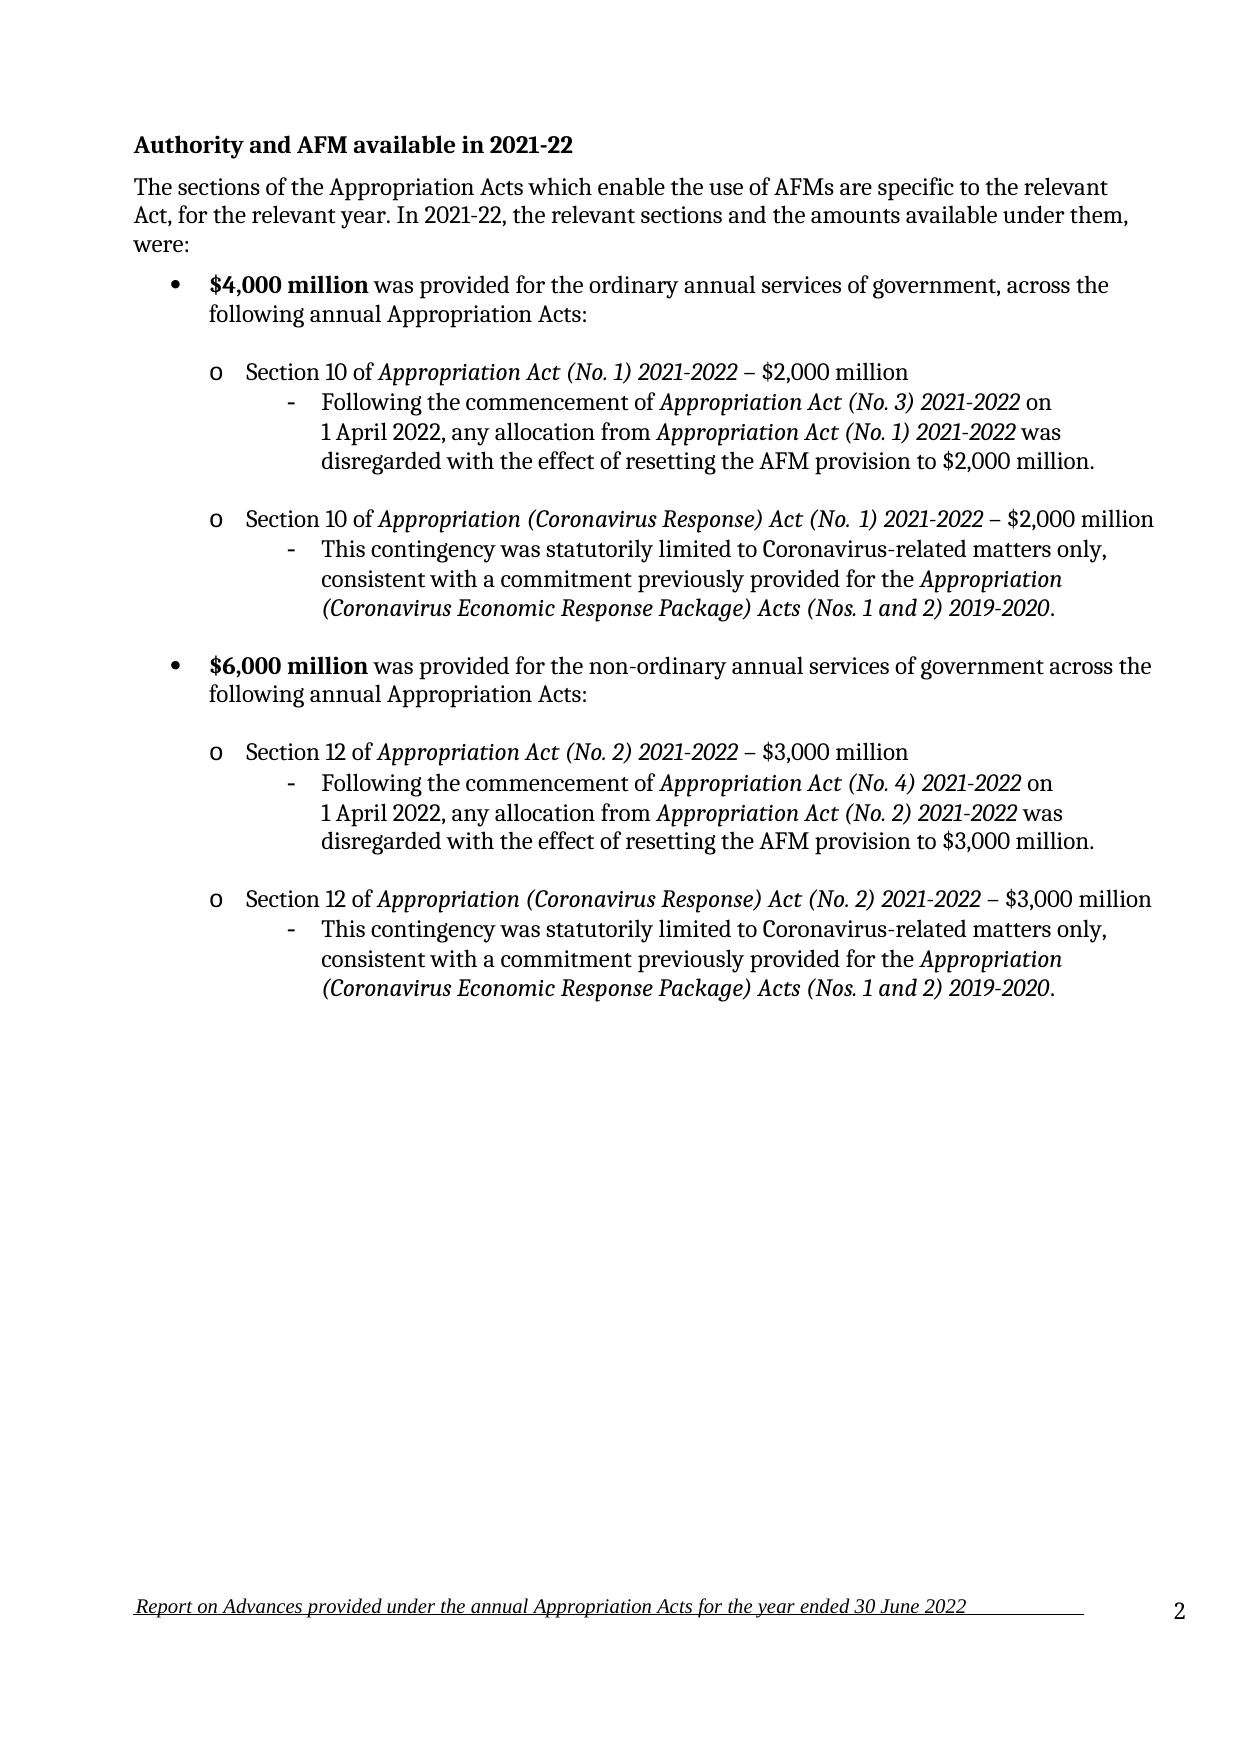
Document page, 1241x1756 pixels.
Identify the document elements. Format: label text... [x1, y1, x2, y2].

list $6,000 million was provided for the non-ordinary annual services of government across the following annual Appropriation Acts: [171, 652, 1186, 709]
list Section 10 of Appropriation Act (No. 1) 2021-2022 – $2,000 million [208, 358, 1186, 388]
list $4,000 million was provided for the ordinary annual services of government, across the following annual Appropriation Acts: [171, 271, 1186, 329]
list Section 10 of Appropriation (Coronavirus Response) Act (No. 1) 2021-2022 – $2,000 million [208, 505, 1186, 535]
list This contingency was statutorily limited to Coronavirus-related matters only, consistent with a commitment previously provided for the Appropriation (Coronavirus Economic Response Package) Acts (Nos. 1 and 2) 2019-2020. [283, 915, 1186, 1003]
list Section 12 of Appropriation (Coronavirus Response) Act (No. 2) 2021-2022 – $3,000 million [208, 885, 1186, 915]
list Following the commencement of Appropriation Act (No. 4) 2021-2022 on 1 April 2022, any allocation from Appropriation Act (No. 2) 2021-2022 was disregarded with the effect of resetting the AFM provision to $3,000 million. [283, 768, 1186, 856]
text The sections of the Appropriation Acts which enable the use of AFMs are specific to the relevant Act, for the relevant year. In 2021-22, the relevant sections and the amounts available under them, were: [133, 172, 1144, 259]
subtitle Authority and AFM available in 2021-22 [133, 131, 1186, 160]
list This contingency was statutorily limited to Coronavirus-related matters only, consistent with a commitment previously provided for the Appropriation (Coronavirus Economic Response Package) Acts (Nos. 1 and 2) 2019-2020. [283, 535, 1186, 622]
list Following the commencement of Appropriation Act (No. 3) 2021-2022 on 1 April 2022, any allocation from Appropriation Act (No. 1) 2021-2022 was disregarded with the effect of resetting the AFM provision to $2,000 million. [283, 388, 1186, 476]
list Section 12 of Appropriation Act (No. 2) 2021-2022 – $3,000 million [208, 738, 1186, 768]
